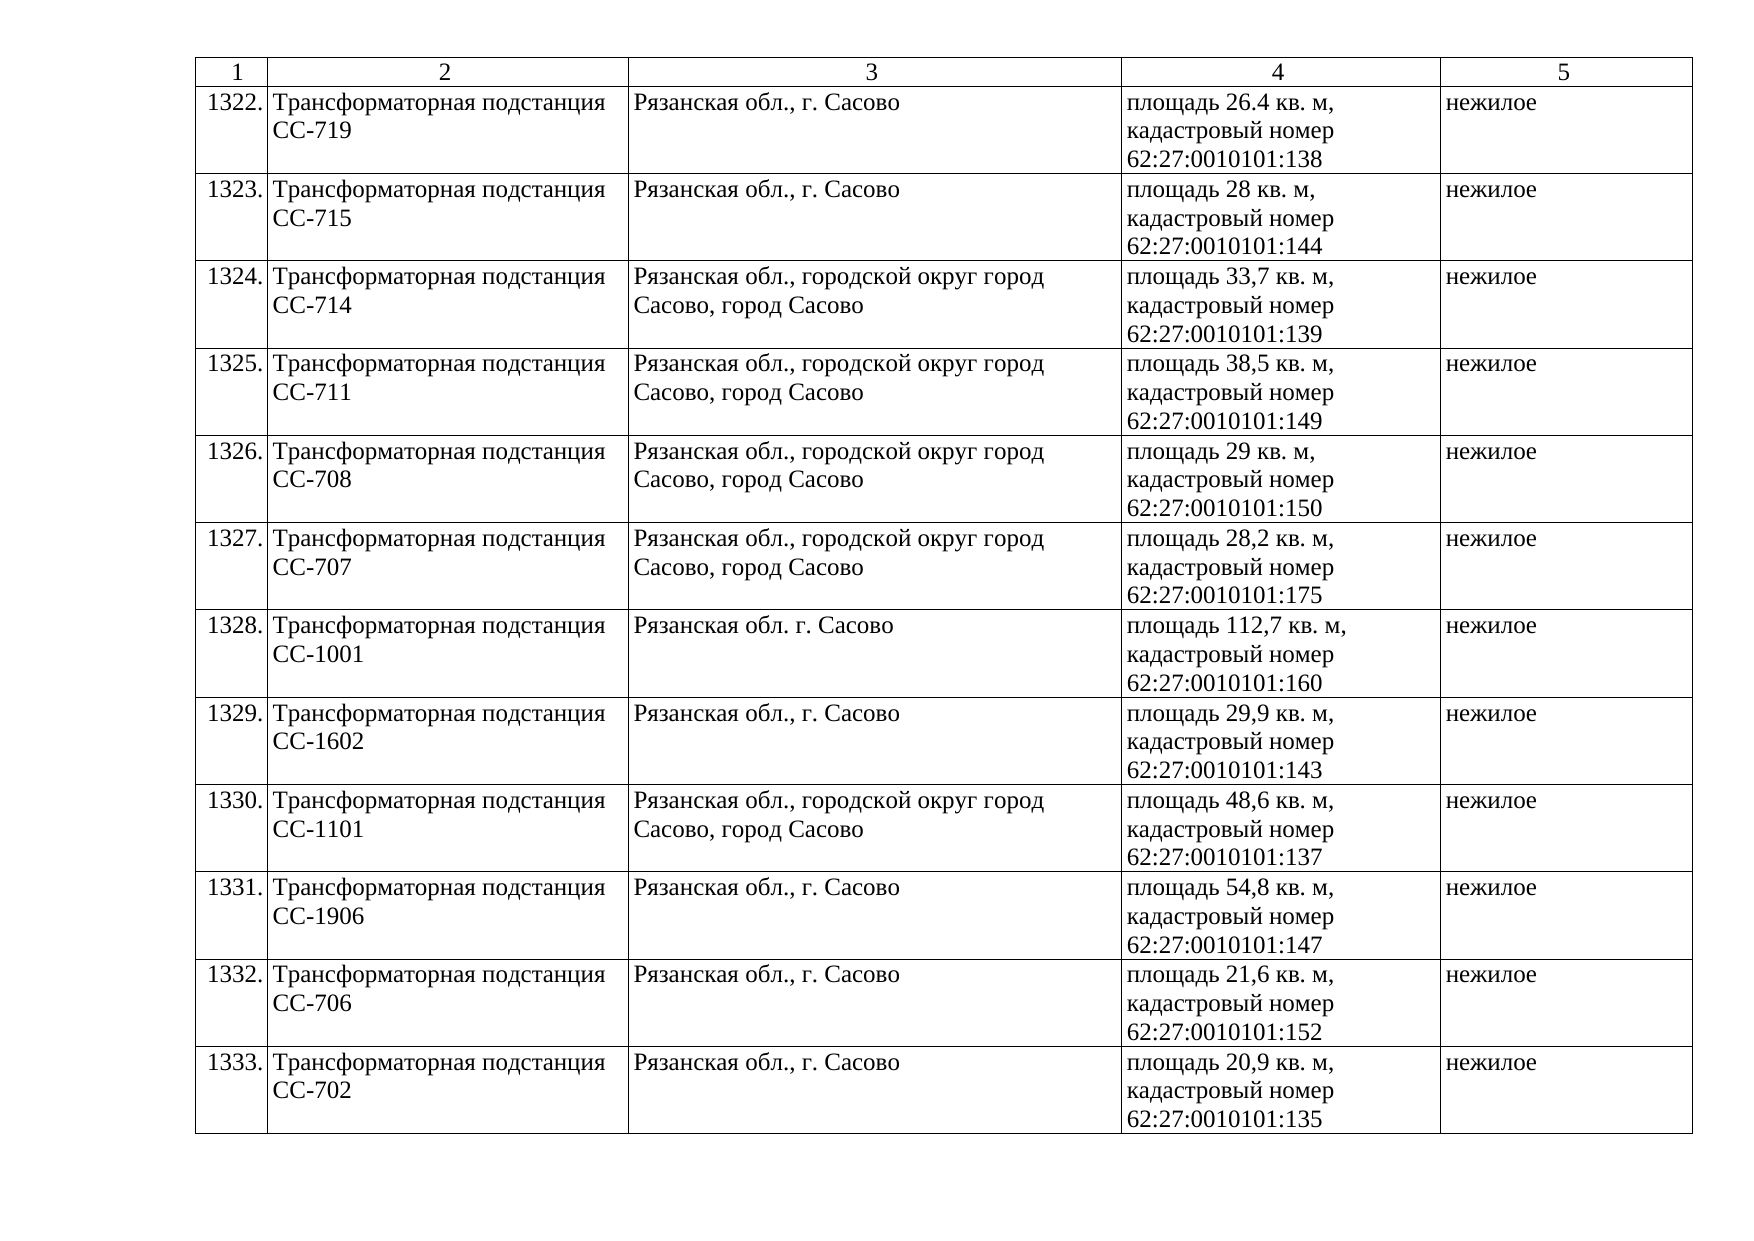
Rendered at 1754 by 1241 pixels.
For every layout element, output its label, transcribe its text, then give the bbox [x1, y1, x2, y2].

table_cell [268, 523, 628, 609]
table_header 4 [1122, 58, 1440, 86]
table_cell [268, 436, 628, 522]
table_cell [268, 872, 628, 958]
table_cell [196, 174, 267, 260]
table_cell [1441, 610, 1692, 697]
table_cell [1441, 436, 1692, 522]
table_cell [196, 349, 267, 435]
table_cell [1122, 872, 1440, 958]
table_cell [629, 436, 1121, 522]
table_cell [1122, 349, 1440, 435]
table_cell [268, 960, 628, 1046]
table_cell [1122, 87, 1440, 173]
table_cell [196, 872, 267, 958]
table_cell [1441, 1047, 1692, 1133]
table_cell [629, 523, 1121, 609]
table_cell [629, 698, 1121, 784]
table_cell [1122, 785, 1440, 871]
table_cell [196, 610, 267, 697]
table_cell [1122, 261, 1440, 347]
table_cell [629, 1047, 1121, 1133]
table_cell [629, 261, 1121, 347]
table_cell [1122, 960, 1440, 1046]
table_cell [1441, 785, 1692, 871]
table_header 5 [1441, 58, 1692, 86]
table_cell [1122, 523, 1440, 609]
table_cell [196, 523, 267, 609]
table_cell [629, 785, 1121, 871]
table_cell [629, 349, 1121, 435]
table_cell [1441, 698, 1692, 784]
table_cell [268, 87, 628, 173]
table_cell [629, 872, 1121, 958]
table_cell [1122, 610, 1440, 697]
table_header 1 [196, 58, 267, 86]
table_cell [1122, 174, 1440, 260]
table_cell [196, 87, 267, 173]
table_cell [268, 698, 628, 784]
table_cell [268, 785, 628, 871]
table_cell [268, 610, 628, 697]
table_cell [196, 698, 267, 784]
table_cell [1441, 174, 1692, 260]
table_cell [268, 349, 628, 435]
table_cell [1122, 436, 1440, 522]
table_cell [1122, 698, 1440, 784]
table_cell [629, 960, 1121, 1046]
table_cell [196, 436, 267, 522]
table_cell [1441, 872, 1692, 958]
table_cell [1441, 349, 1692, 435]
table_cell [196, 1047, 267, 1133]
table_header 2 [268, 58, 628, 86]
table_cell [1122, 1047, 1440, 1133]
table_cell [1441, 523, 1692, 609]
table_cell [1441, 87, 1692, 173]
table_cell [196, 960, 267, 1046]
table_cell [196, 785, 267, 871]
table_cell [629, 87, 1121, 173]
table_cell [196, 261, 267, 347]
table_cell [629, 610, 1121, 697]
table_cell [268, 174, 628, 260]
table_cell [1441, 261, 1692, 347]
table_header 3 [629, 58, 1121, 86]
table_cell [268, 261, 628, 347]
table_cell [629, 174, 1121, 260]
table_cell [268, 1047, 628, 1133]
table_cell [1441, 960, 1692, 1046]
